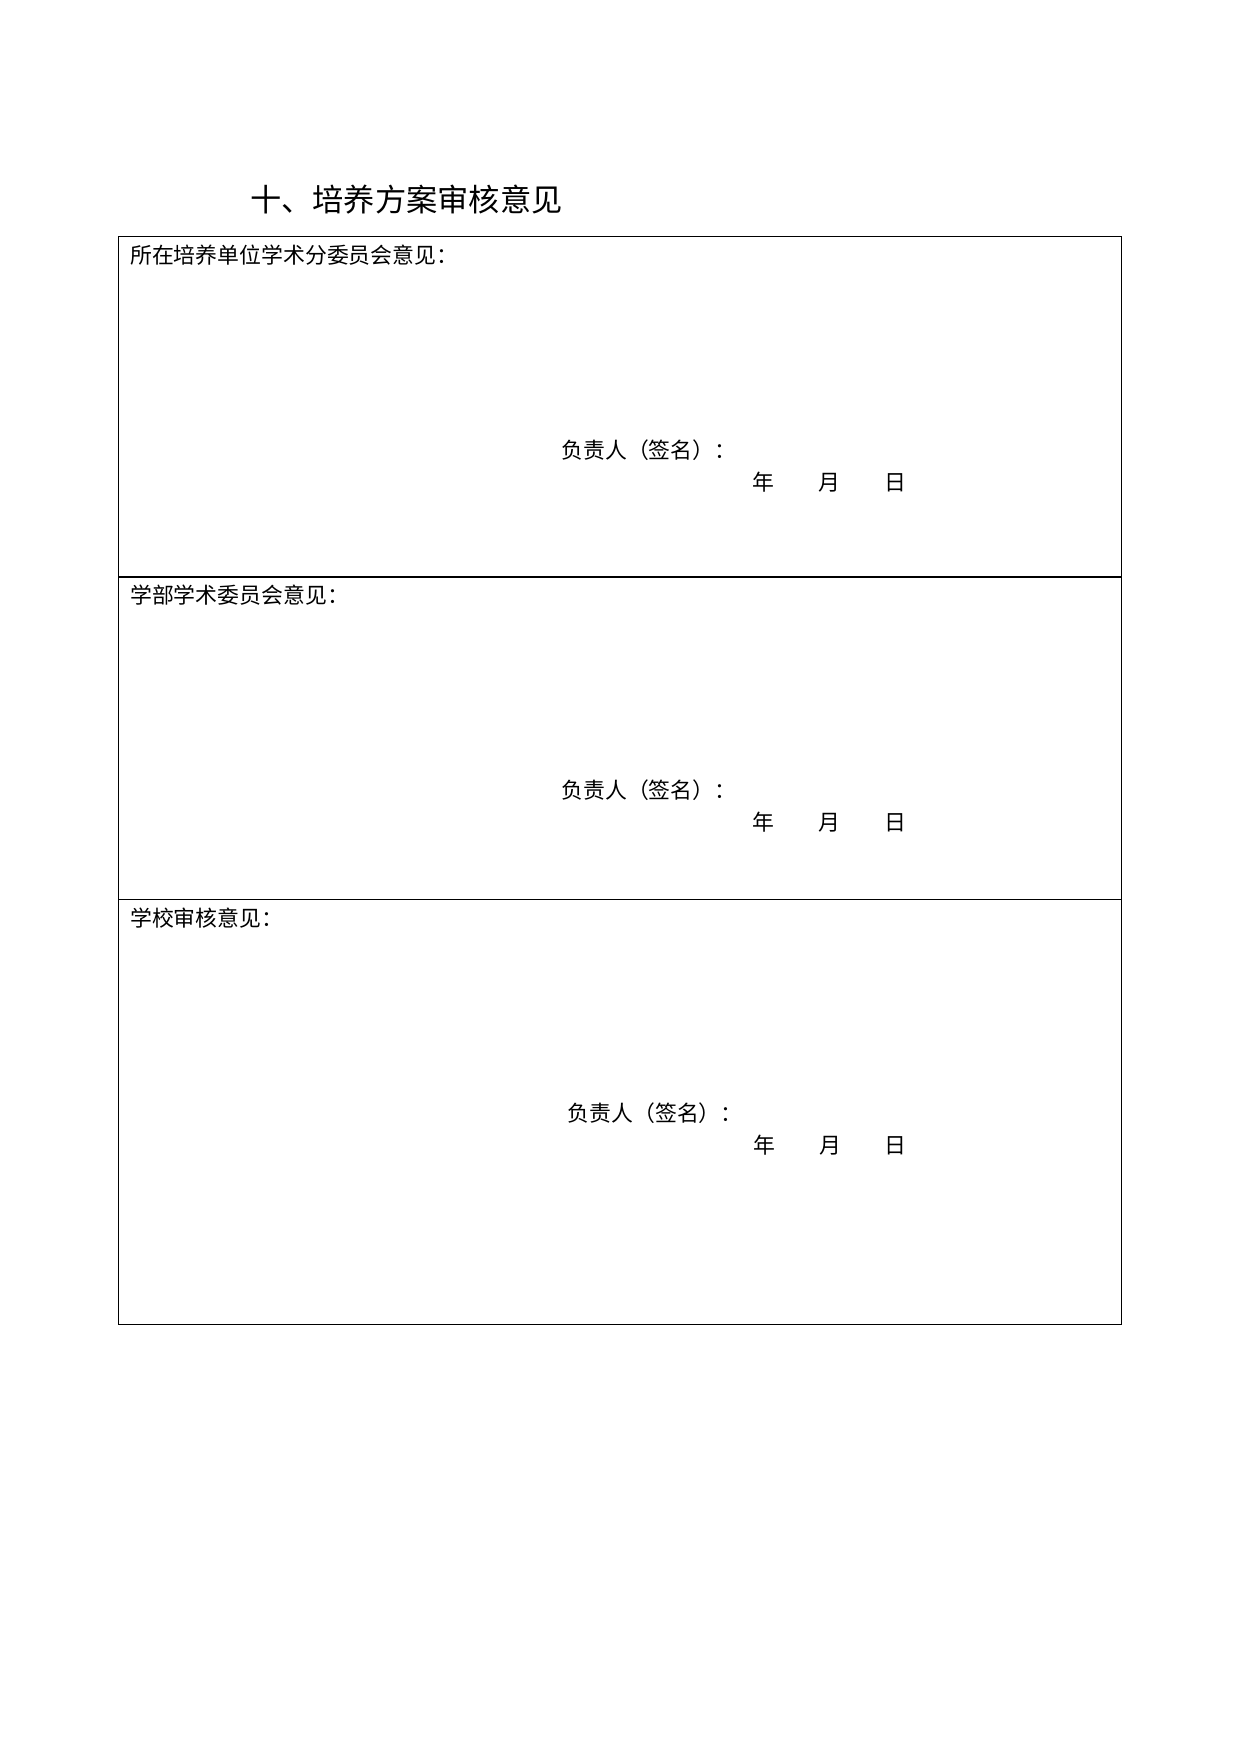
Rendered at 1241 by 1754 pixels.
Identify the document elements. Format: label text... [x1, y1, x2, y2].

text 十、培养方案审核意见 [187, 178, 1053, 220]
table_header 所在培养单位学术分委员会意见： 负责人（签名）： 年 月 日 [119, 237, 1121, 576]
table_cell 学校审核意见： 负责人（签名）： 年 月 日 [119, 900, 1121, 1324]
table_cell 学部学术委员会意见： 负责人（签名）： 年 月 日 [119, 578, 1121, 899]
